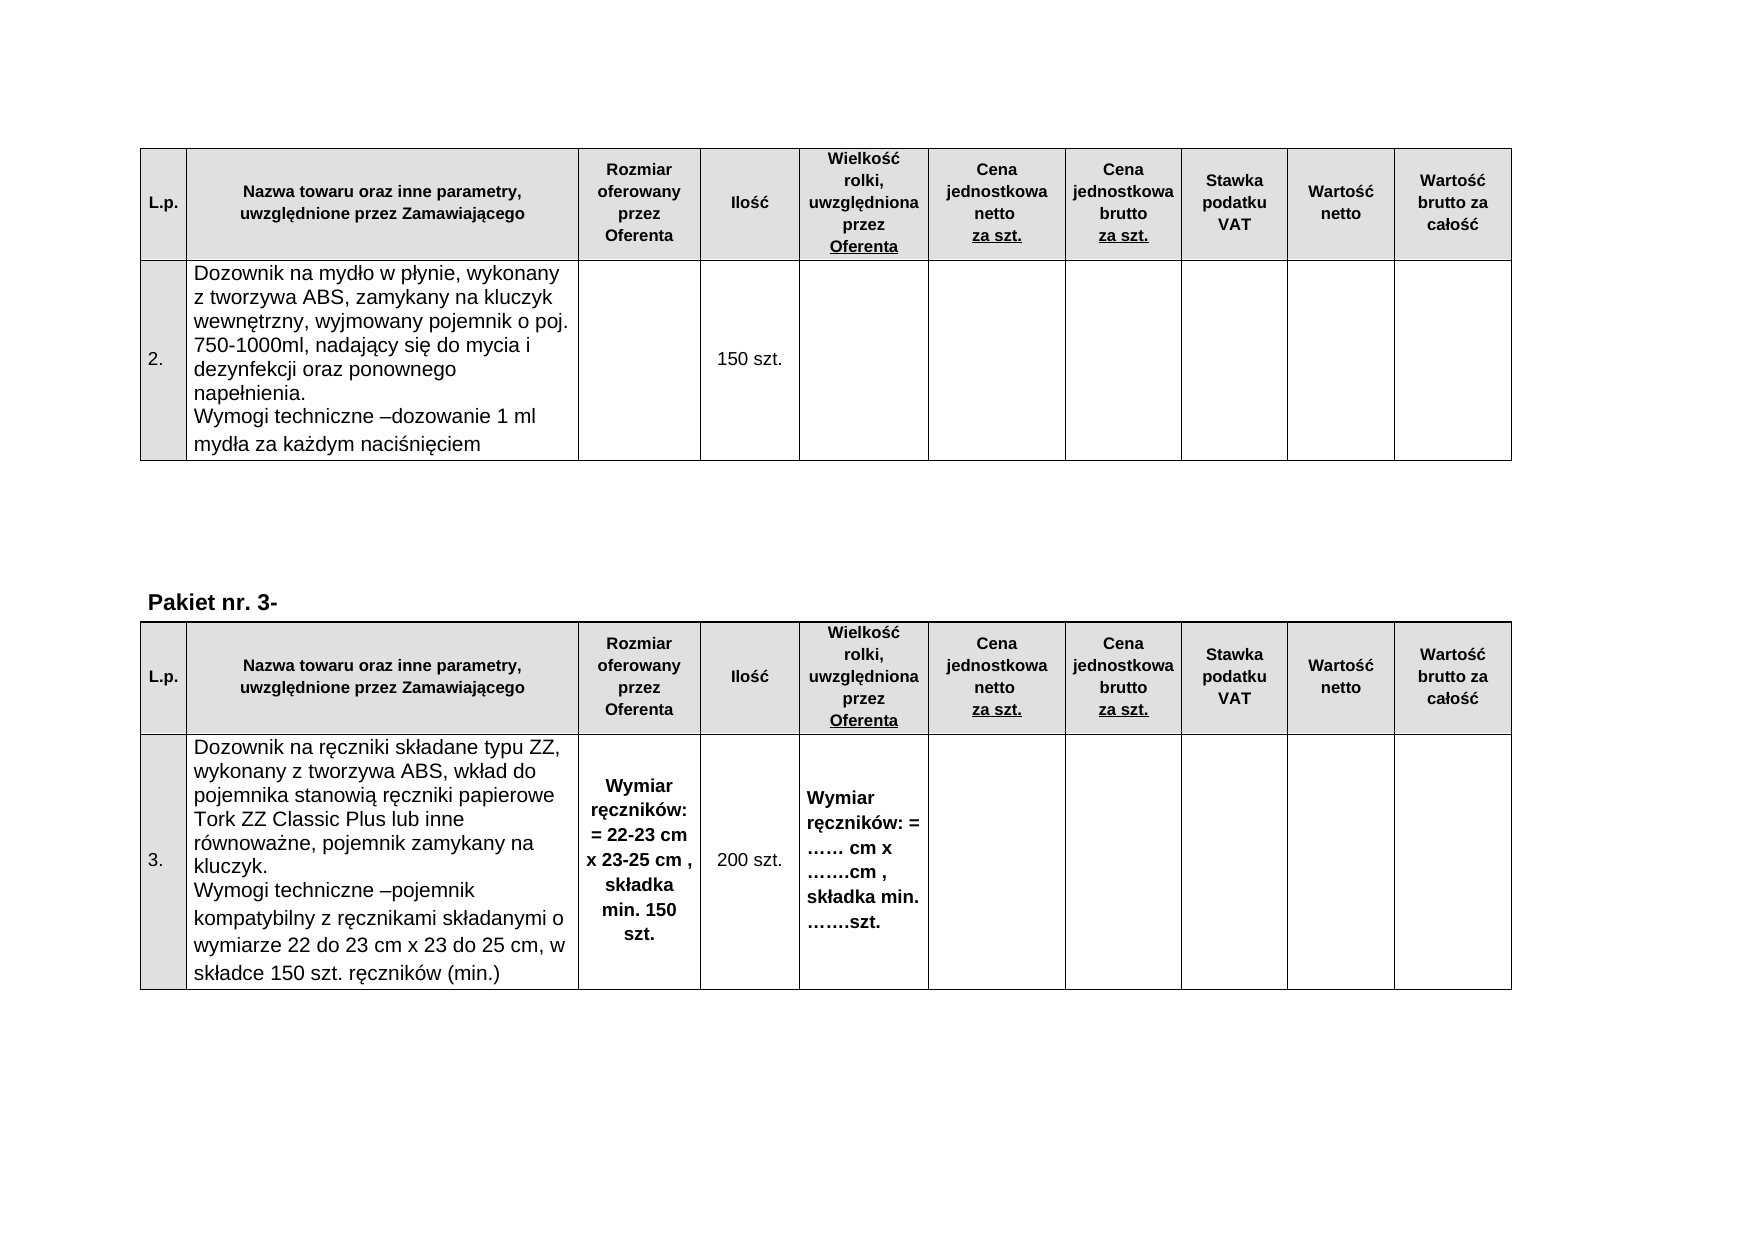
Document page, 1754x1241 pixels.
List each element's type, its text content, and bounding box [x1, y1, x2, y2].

table_cell [579, 261, 700, 460]
table_cell [1066, 735, 1181, 989]
table_cell 200 szt. [701, 735, 799, 989]
table_cell [929, 261, 1065, 460]
table_cell [1288, 735, 1394, 989]
table_header Cena jednostkowa netto za szt. [929, 149, 1065, 259]
table_cell Dozownik na ręczniki składane typu ZZ, wykonany z tworzywa ABS, wkład do pojemnika stanowią ręczniki papierowe Tork ZZ Classic Plus lub inne równoważne, pojemnik zamykany na kluczyk. Wymogi techniczne –pojemnik kompatybilny z ręcznikami składanymi o wymiarze 22 do 23 cm x 23 do 25 cm, w składce 150 szt. ręczników (min.) [187, 735, 578, 989]
table_cell 150 szt. [701, 261, 799, 460]
table_header Cena jednostkowa brutto za szt. [1066, 623, 1181, 733]
table_cell [1182, 261, 1287, 460]
table_cell [1288, 261, 1394, 460]
table_cell [1066, 261, 1181, 460]
table_cell [1395, 735, 1511, 989]
table_cell [1395, 261, 1511, 460]
table_header Wartość brutto za całość [1395, 149, 1511, 259]
table_cell Wymiar ręczników: = …… cm x …….cm , składka min. …….szt. [800, 735, 928, 989]
table_header Wartość brutto za całość [1395, 623, 1511, 733]
table_header Cena jednostkowa brutto za szt. [1066, 149, 1181, 259]
table_header Wartość netto [1288, 623, 1394, 733]
table_cell Wymiar ręczników: = 22-23 cm x 23-25 cm , składka min. 150 szt. [579, 735, 700, 989]
table_cell Dozownik na mydło w płynie, wykonany z tworzywa ABS, zamykany na kluczyk wewnętrzny, wyjmowany pojemnik o poj. 750-1000ml, nadający się do mycia i dezynfekcji oraz ponownego napełnienia. Wymogi techniczne –dozowanie 1 ml mydła za każdym naciśnięciem [187, 261, 578, 460]
table_cell [1182, 735, 1287, 989]
table_header Nazwa towaru oraz inne parametry, uwzględnione przez Zamawiającego [187, 623, 578, 733]
table_header Wartość netto [1288, 149, 1394, 259]
table_header Ilość [701, 149, 799, 259]
table_header Rozmiar oferowany przez Oferenta [579, 149, 700, 259]
table_header Nazwa towaru oraz inne parametry, uwzględnione przez Zamawiającego [187, 149, 578, 259]
subtitle Pakiet nr. 3- [148, 589, 1606, 615]
table_header Wielkość rolki, uwzględniona przez Oferenta [800, 623, 928, 733]
table_header Stawka podatku VAT [1182, 149, 1287, 259]
table_cell [929, 735, 1065, 989]
table_cell [800, 261, 928, 460]
table_header Ilość [701, 623, 799, 733]
table_header L.p. [141, 623, 186, 733]
table_cell [141, 261, 186, 460]
table_header L.p. [141, 149, 186, 259]
table_header Cena jednostkowa netto za szt. [929, 623, 1065, 733]
table_header Stawka podatku VAT [1182, 623, 1287, 733]
table_cell [141, 735, 186, 989]
table_header Rozmiar oferowany przez Oferenta [579, 623, 700, 733]
table_header Wielkość rolki, uwzględniona przez Oferenta [800, 149, 928, 259]
